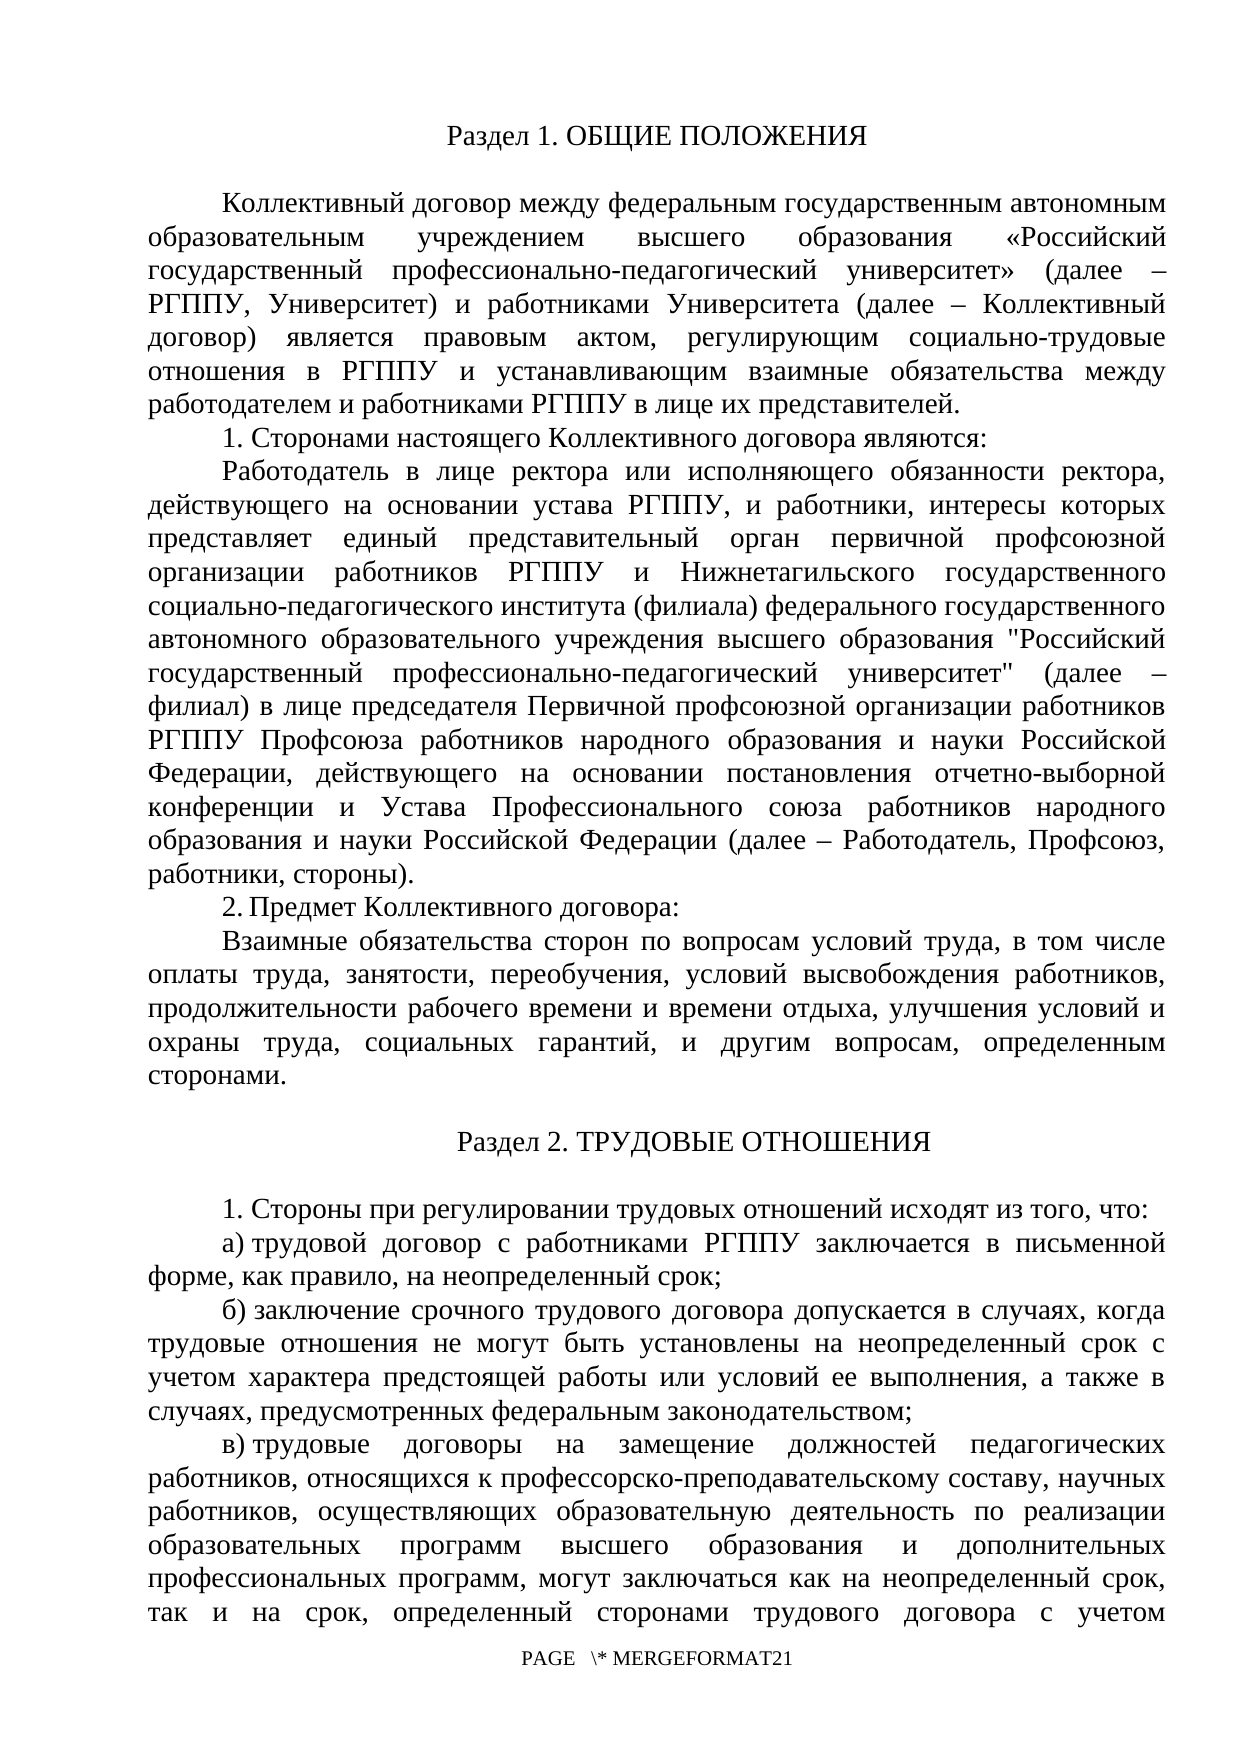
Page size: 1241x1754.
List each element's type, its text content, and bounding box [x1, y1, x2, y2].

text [148, 1426, 1166, 1627]
text Взаимные обязательства сторон по вопросам условий труда, в том числе оплаты труда, занятости, переобучения, условий высвобождения работников, продолжительности рабочего времени и времени отдыха, улучшения условий и охраны труда, социальных гарантий, и другим вопросам, определенным сторонами. [148, 923, 1166, 1091]
text б) заключение срочного трудового договора допускается в случаях, когда трудовые отношения не могут быть установлены на неопределенный срок с учетом характера предстоящей работы или условий ее выполнения, а также в случаях, предусмотренных федеральным законодательством; [148, 1292, 1166, 1426]
text а) трудовой договор с работниками РГППУ заключается в письменной форме, как правило, на неопределенный срок; [148, 1225, 1166, 1292]
text 2. Предмет Коллективного договора: [148, 889, 1166, 923]
text Раздел 2. ТРУДОВЫЕ ОТНОШЕНИЯ [148, 1124, 1166, 1158]
text Работодатель в лице ректора или исполняющего обязанности ректора, действующего на основании устава РГППУ, и работники, интересы которых представляет единый представительный орган первичной профсоюзной организации работников РГППУ и Нижнетагильского государственного социально-педагогического института (филиала) федерального государственного автономного образовательного учреждения высшего образования "Российский государственный профессионально-педагогический университет" (далее – филиал) в лице председателя Первичной профсоюзной организации работников РГППУ Профсоюза работников народного образования и науки Российской Федерации, действующего на основании постановления отчетно-выборной конференции и Устава Профессионального союза работников народного образования и науки Российской Федерации (далее – Работодатель, Профсоюз, работники, стороны). [148, 655, 1166, 889]
text 1. Сторонами настоящего Коллективного договора являются: [148, 420, 1166, 453]
text Раздел 1. ОБЩИЕ ПОЛОЖЕНИЯ [148, 118, 1166, 152]
text Работодатель в лице ректора или исполняющего обязанности ректора, действующего на основании устава РГППУ, и работники, интересы которых представляет единый представительный орган первичной профсоюзной организации работников РГППУ и Нижнетагильского государственного социально-педагогического института (филиала) федерального государственного автономного образовательного учреждения высшего образования "Российский государственный профессионально-педагогический университет" (далее – филиал) в лице председателя Первичной профсоюзной организации работников РГППУ Профсоюза работников народного образования и науки Российской Федерации, действующего на основании постановления отчетно-выборной конференции и Устава Профессионального союза работников народного образования и науки Российской Федерации (далее – Работодатель, Профсоюз, работники, стороны). [148, 453, 1166, 588]
text Коллективный договор между федеральным государственным автономным образовательным учреждением высшего образования «Российский государственный профессионально-педагогический университет» (далее – РГППУ, Университет) и работниками Университета (далее – Коллективный договор) является правовым актом, регулирующим социально-трудовые отношения в РГППУ и устанавливающим взаимные обязательства между работодателем и работниками РГППУ в лице их представителей. [148, 219, 1166, 420]
text 1. Стороны при регулировании трудовых отношений исходят из того, что: [148, 1191, 1166, 1225]
